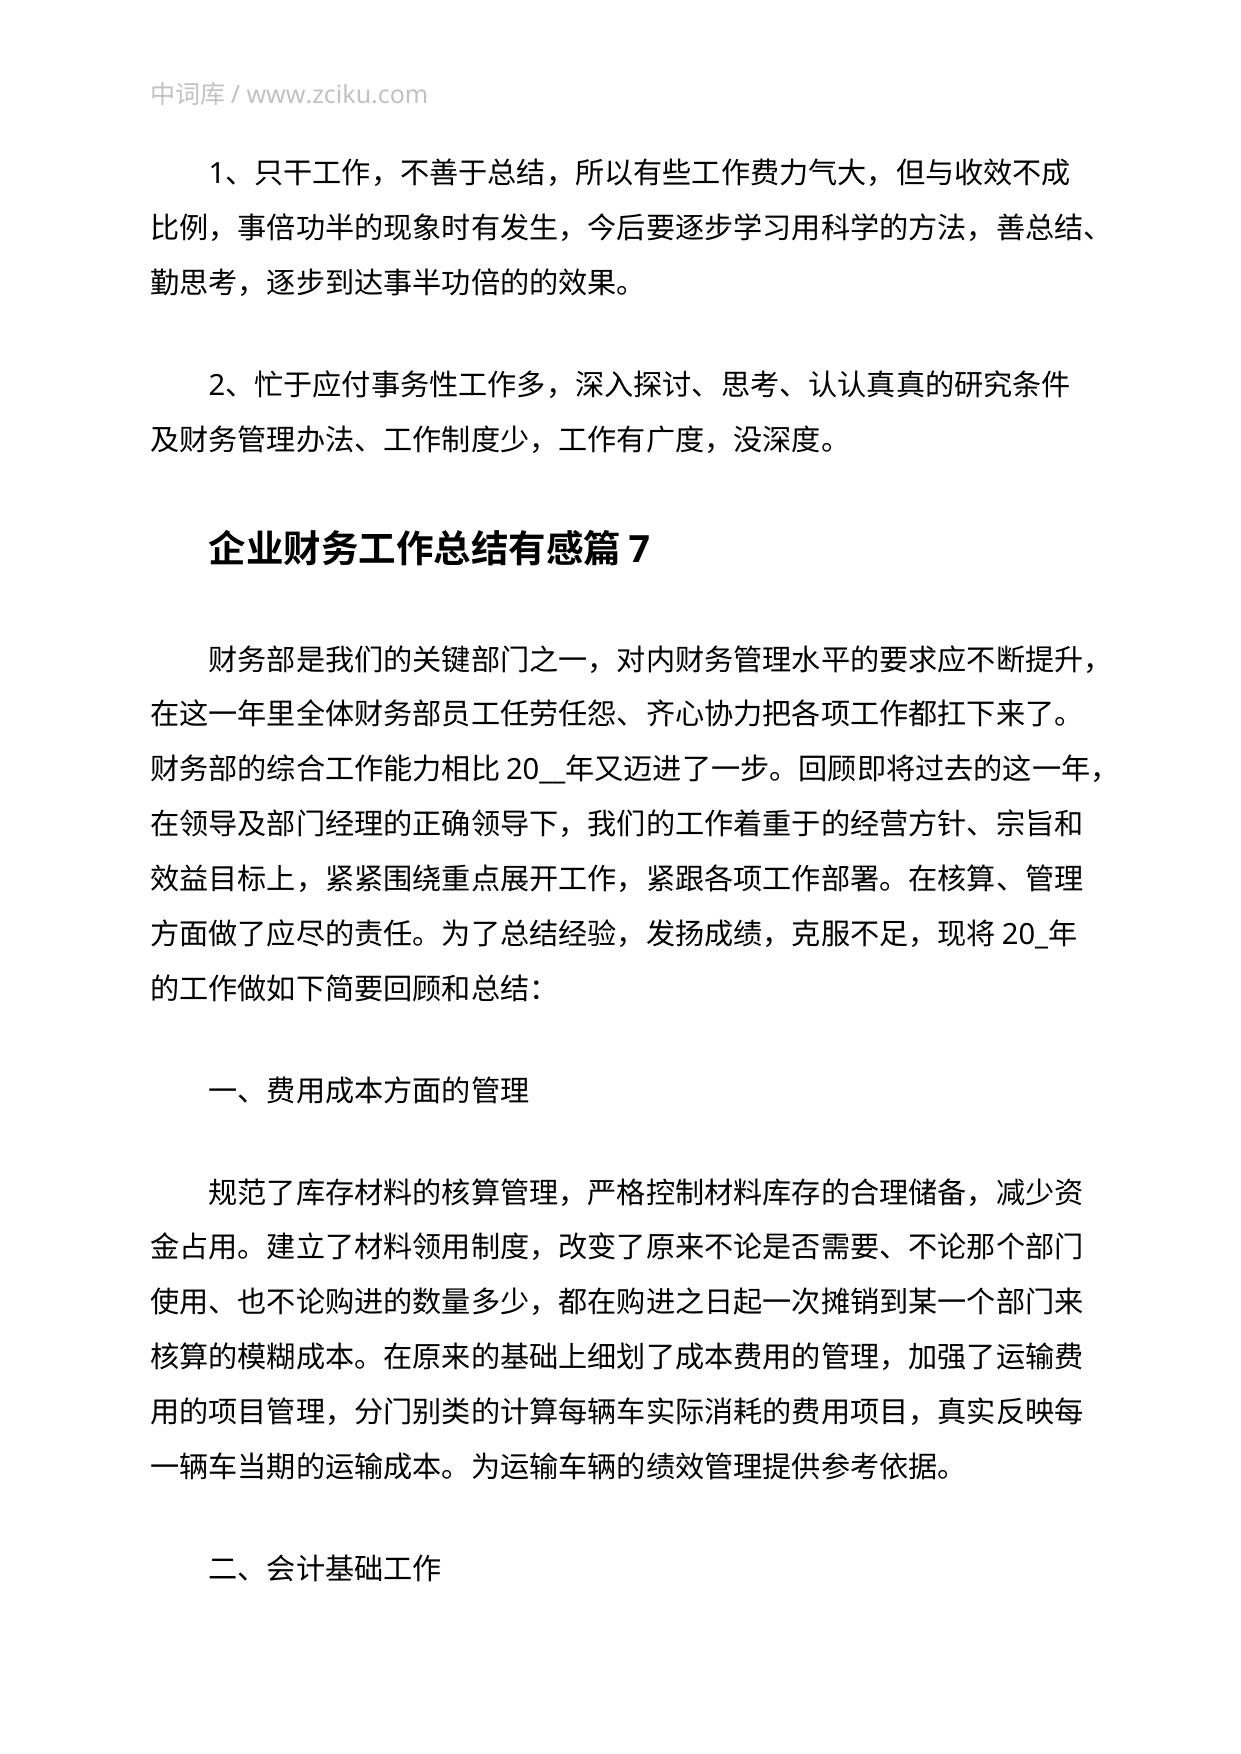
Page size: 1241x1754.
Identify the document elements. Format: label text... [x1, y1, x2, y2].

text 一、费用成本方面的管理 [150, 1067, 1090, 1110]
text 企业财务工作总结有感篇7 [150, 518, 1090, 573]
text 1、只干工作，不善于总结，所以有些工作费力气大，但与收效不成比例，事倍功半的现象时有发生，今后要逐步学习用科学的方法，善总结、勤思考，逐步到达事半功倍的的效果。 [150, 150, 1090, 302]
text 2、忙于应付事务性工作多，深入探讨、思考、认认真真的研究条件及财务管理办法、工作制度少，工作有广度，没深度。 [150, 362, 1090, 459]
text 规范了库存材料的核算管理，严格控制材料库存的合理储备，减少资金占用。建立了材料领用制度，改变了原来不论是否需要、不论那个部门使用、也不论购进的数量多少，都在购进之日起一次摊销到某一个部门来核算的模糊成本。在原来的基础上细划了成本费用的管理，加强了运输费用的项目管理，分门别类的计算每辆车实际消耗的费用项目，真实反映每一辆车当期的运输成本。为运输车辆的绩效管理提供参考依据。 [150, 1169, 1090, 1486]
text 二、会计基础工作 [150, 1545, 1090, 1588]
text 财务部是我们的关键部门之一，对内财务管理水平的要求应不断提升，在这一年里全体财务部员工任劳任怨、齐心协力把各项工作都扛下来了。财务部的综合工作能力相比20__年又迈进了一步。回顾即将过去的这一年，在领导及部门经理的正确领导下，我们的工作着重于的经营方针、宗旨和效益目标上，紧紧围绕重点展开工作，紧跟各项工作部署。在核算、管理方面做了应尽的责任。为了总结经验，发扬成绩，克服不足，现将20_年的工作做如下简要回顾和总结： [150, 636, 1090, 1008]
